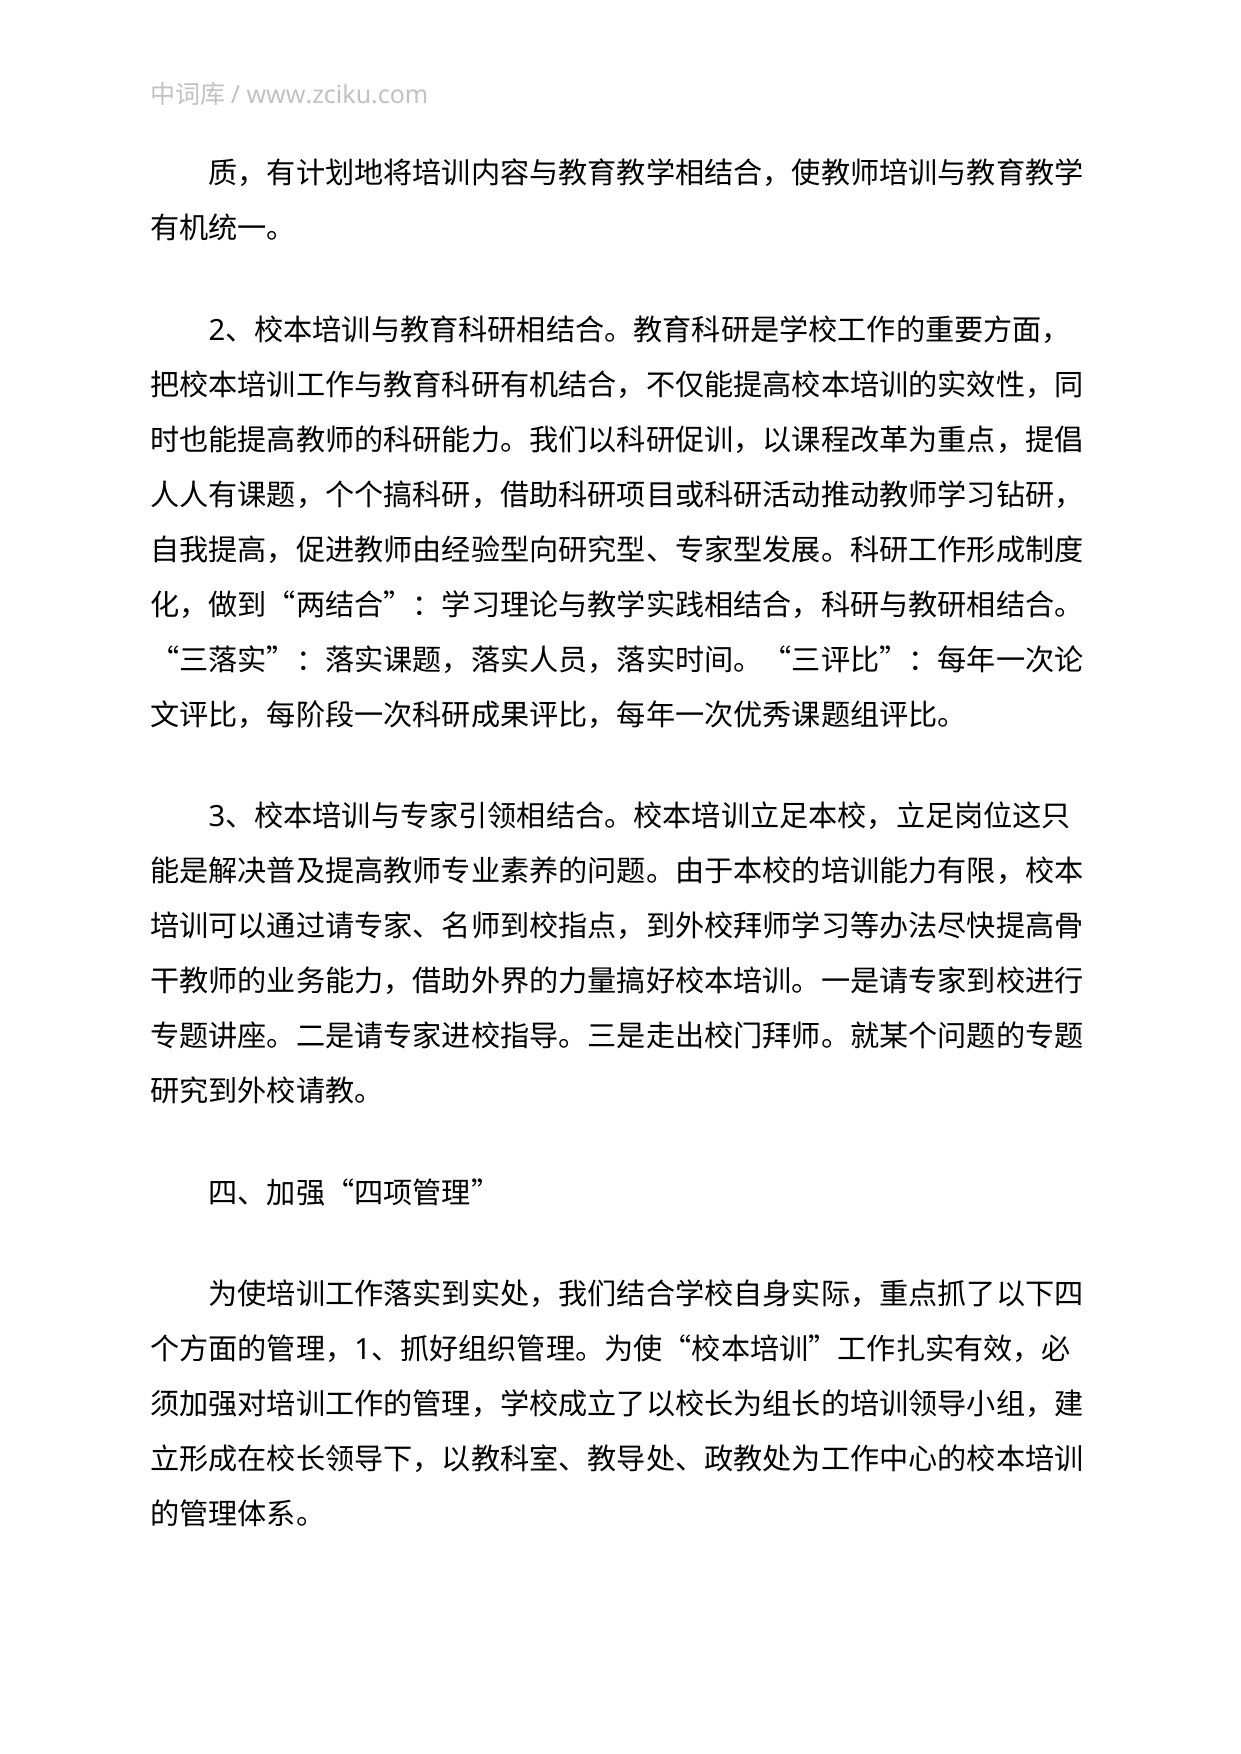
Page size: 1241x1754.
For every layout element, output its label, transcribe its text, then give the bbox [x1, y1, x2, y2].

text 3、校本培训与专家引领相结合。校本培训立足本校，立足岗位这只能是解决普及提高教师专业素养的问题。由于本校的培训能力有限，校本培训可以通过请专家、名师到校指点，到外校拜师学习等办法尽快提高骨干教师的业务能力，借助外界的力量搞好校本培训。一是请专家到校进行专题讲座。二是请专家进校指导。三是走出校门拜师。就某个问题的专题研究到外校请教。 [150, 793, 1090, 1110]
text 2、校本培训与教育科研相结合。教育科研是学校工作的重要方面，把校本培训工作与教育科研有机结合，不仅能提高校本培训的实效性，同时也能提高教师的科研能力。我们以科研促训，以课程改革为重点，提倡人人有课题，个个搞科研，借助科研项目或科研活动推动教师学习钻研，自我提高，促进教师由经验型向研究型、专家型发展。科研工作形成制度化，做到“两结合”：学习理论与教学实践相结合，科研与教研相结合。“三落实”：落实课题，落实人员，落实时间。“三评比”：每年一次论文评比，每阶段一次科研成果评比，每年一次优秀课题组评比。 [150, 307, 1090, 733]
text 质，有计划地将培训内容与教育教学相结合，使教师培训与教育教学有机统一。 [150, 150, 1090, 247]
text 为使培训工作落实到实处，我们结合学校自身实际，重点抓了以下四个方面的管理，1、抓好组织管理。为使“校本培训”工作扎实有效，必须加强对培训工作的管理，学校成立了以校长为组长的培训领导小组，建立形成在校长领导下，以教科室、教导处、政教处为工作中心的校本培训的管理体系。 [150, 1271, 1090, 1533]
text 四、加强“四项管理” [150, 1169, 1090, 1211]
